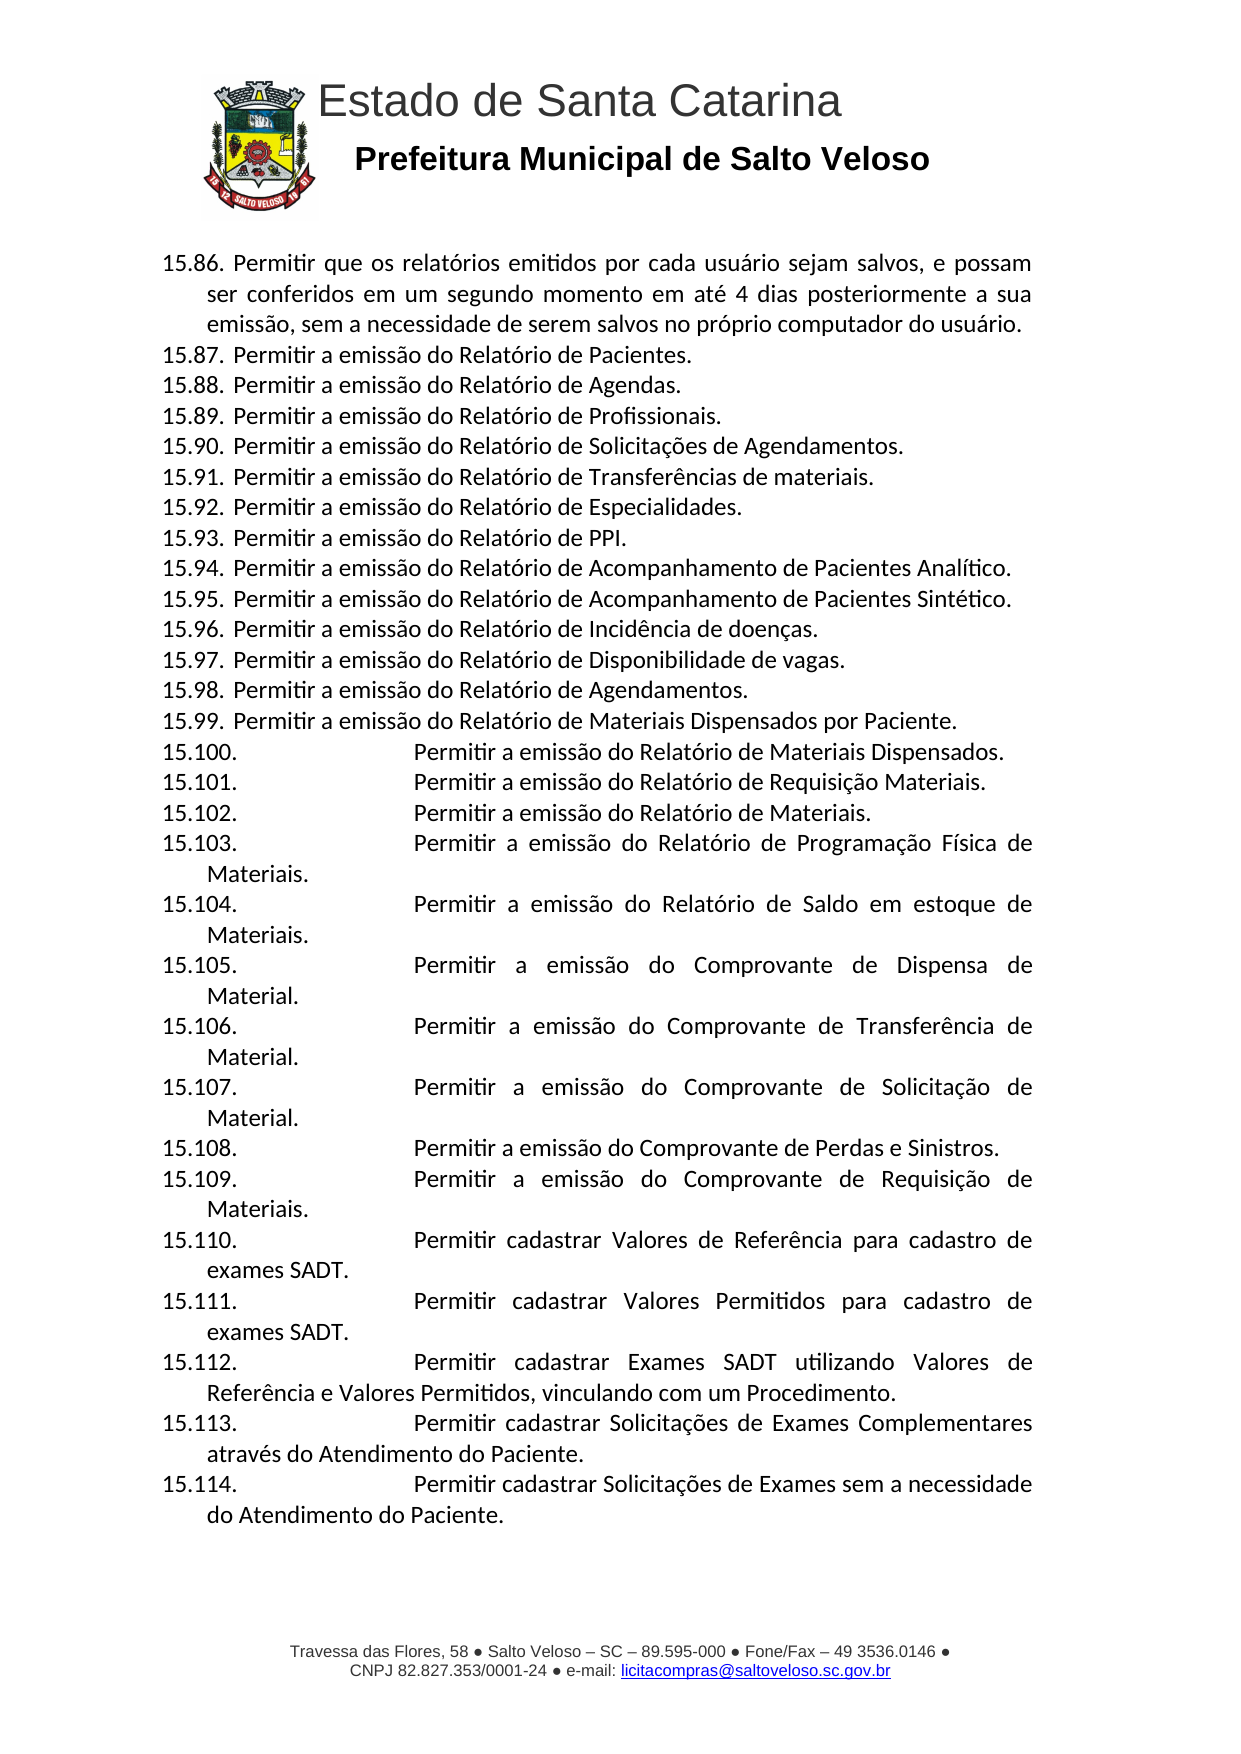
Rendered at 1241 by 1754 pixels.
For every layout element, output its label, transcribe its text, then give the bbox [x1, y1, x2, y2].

list Permitir a emissão do Relatório de PPI. [162, 522, 1033, 553]
list Permitir a emissão do Relatório de Solicitações de Agendamentos. [162, 431, 1033, 461]
list Permitir a emissão do Relatório de Agendas. [162, 369, 1033, 400]
list Permitir cadastrar Valores Permitidos para cadastro de exames SADT. [162, 1285, 1033, 1346]
list Permitir a emissão do Relatório de Requisição Materiais. [162, 766, 1033, 797]
list Permitir a emissão do Relatório de Incidência de doenças. [162, 614, 1033, 644]
list Permitir a emissão do Comprovante de Solicitação de Material. [162, 1071, 1033, 1132]
list Permitir a emissão do Relatório de Acompanhamento de Pacientes Sintético. [162, 583, 1033, 614]
list Permitir a emissão do Relatório de Acompanhamento de Pacientes Analítico. [162, 553, 1033, 583]
list Permitir a emissão do Relatório de Pacientes. [162, 339, 1033, 369]
list Permitir cadastrar Valores de Referência para cadastro de exames SADT. [162, 1224, 1033, 1285]
list Permitir a emissão do Comprovante de Perdas e Sinistros. [162, 1132, 1033, 1163]
list Permitir que os relatórios emitidos por cada usuário sejam salvos, e possam ser conferidos em um segundo momento em até 4 dias posteriormente a sua emissão, sem a necessidade de serem salvos no próprio computador do usuário. [162, 247, 1033, 339]
list Permitir a emissão do Comprovante de Dispensa de Material. [162, 949, 1033, 1010]
list Permitir a emissão do Relatório de Programação Física de Materiais. [162, 827, 1033, 888]
picture [201, 74, 320, 221]
list Permitir a emissão do Relatório de Especialidades. [162, 492, 1033, 522]
list Permitir cadastrar Solicitações de Exames Complementares através do Atendimento do Paciente. [162, 1407, 1033, 1468]
list Permitir cadastrar Exames SADT utilizando Valores de Referência e Valores Permitidos, vinculando com um Procedimento. [162, 1346, 1033, 1407]
list Permitir a emissão do Comprovante de Requisição de Materiais. [162, 1163, 1033, 1224]
list Permitir a emissão do Relatório de Saldo em estoque de Materiais. [162, 888, 1033, 949]
list Permitir a emissão do Comprovante de Transferência de Material. [162, 1010, 1033, 1071]
list Permitir a emissão do Relatório de Profissionais. [162, 400, 1033, 431]
list Permitir a emissão do Relatório de Disponibilidade de vagas. [162, 644, 1033, 675]
list Permitir a emissão do Relatório de Materiais. [162, 797, 1033, 827]
list Permitir a emissão do Relatório de Transferências de materiais. [162, 461, 1033, 492]
list Permitir cadastrar Solicitações de Exames sem a necessidade do Atendimento do Paciente. [162, 1468, 1033, 1529]
list Permitir a emissão do Relatório de Materiais Dispensados por Paciente. [162, 705, 1033, 736]
list Permitir a emissão do Relatório de Agendamentos. [162, 675, 1033, 705]
list Permitir a emissão do Relatório de Materiais Dispensados. [162, 736, 1033, 766]
